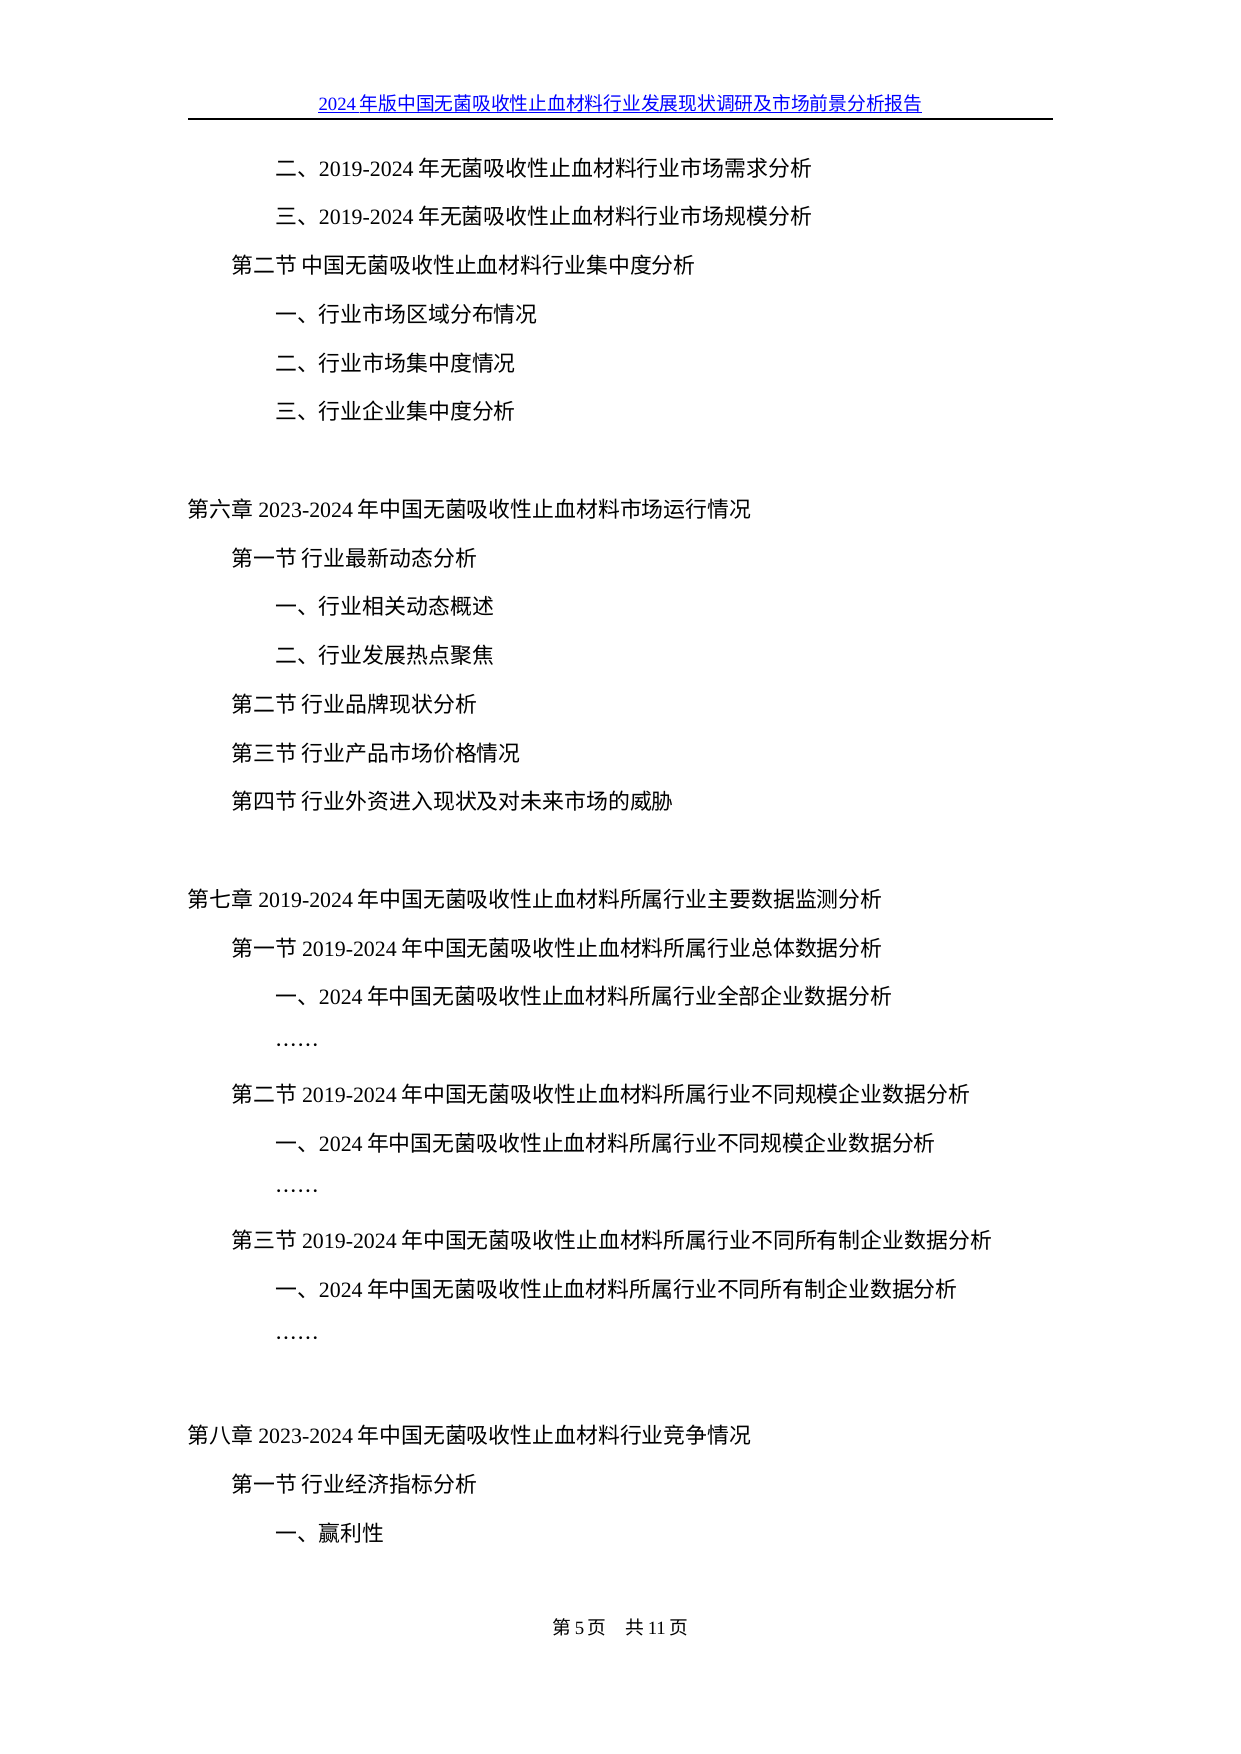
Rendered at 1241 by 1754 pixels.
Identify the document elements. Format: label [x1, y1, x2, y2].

text [187, 150, 1053, 1548]
